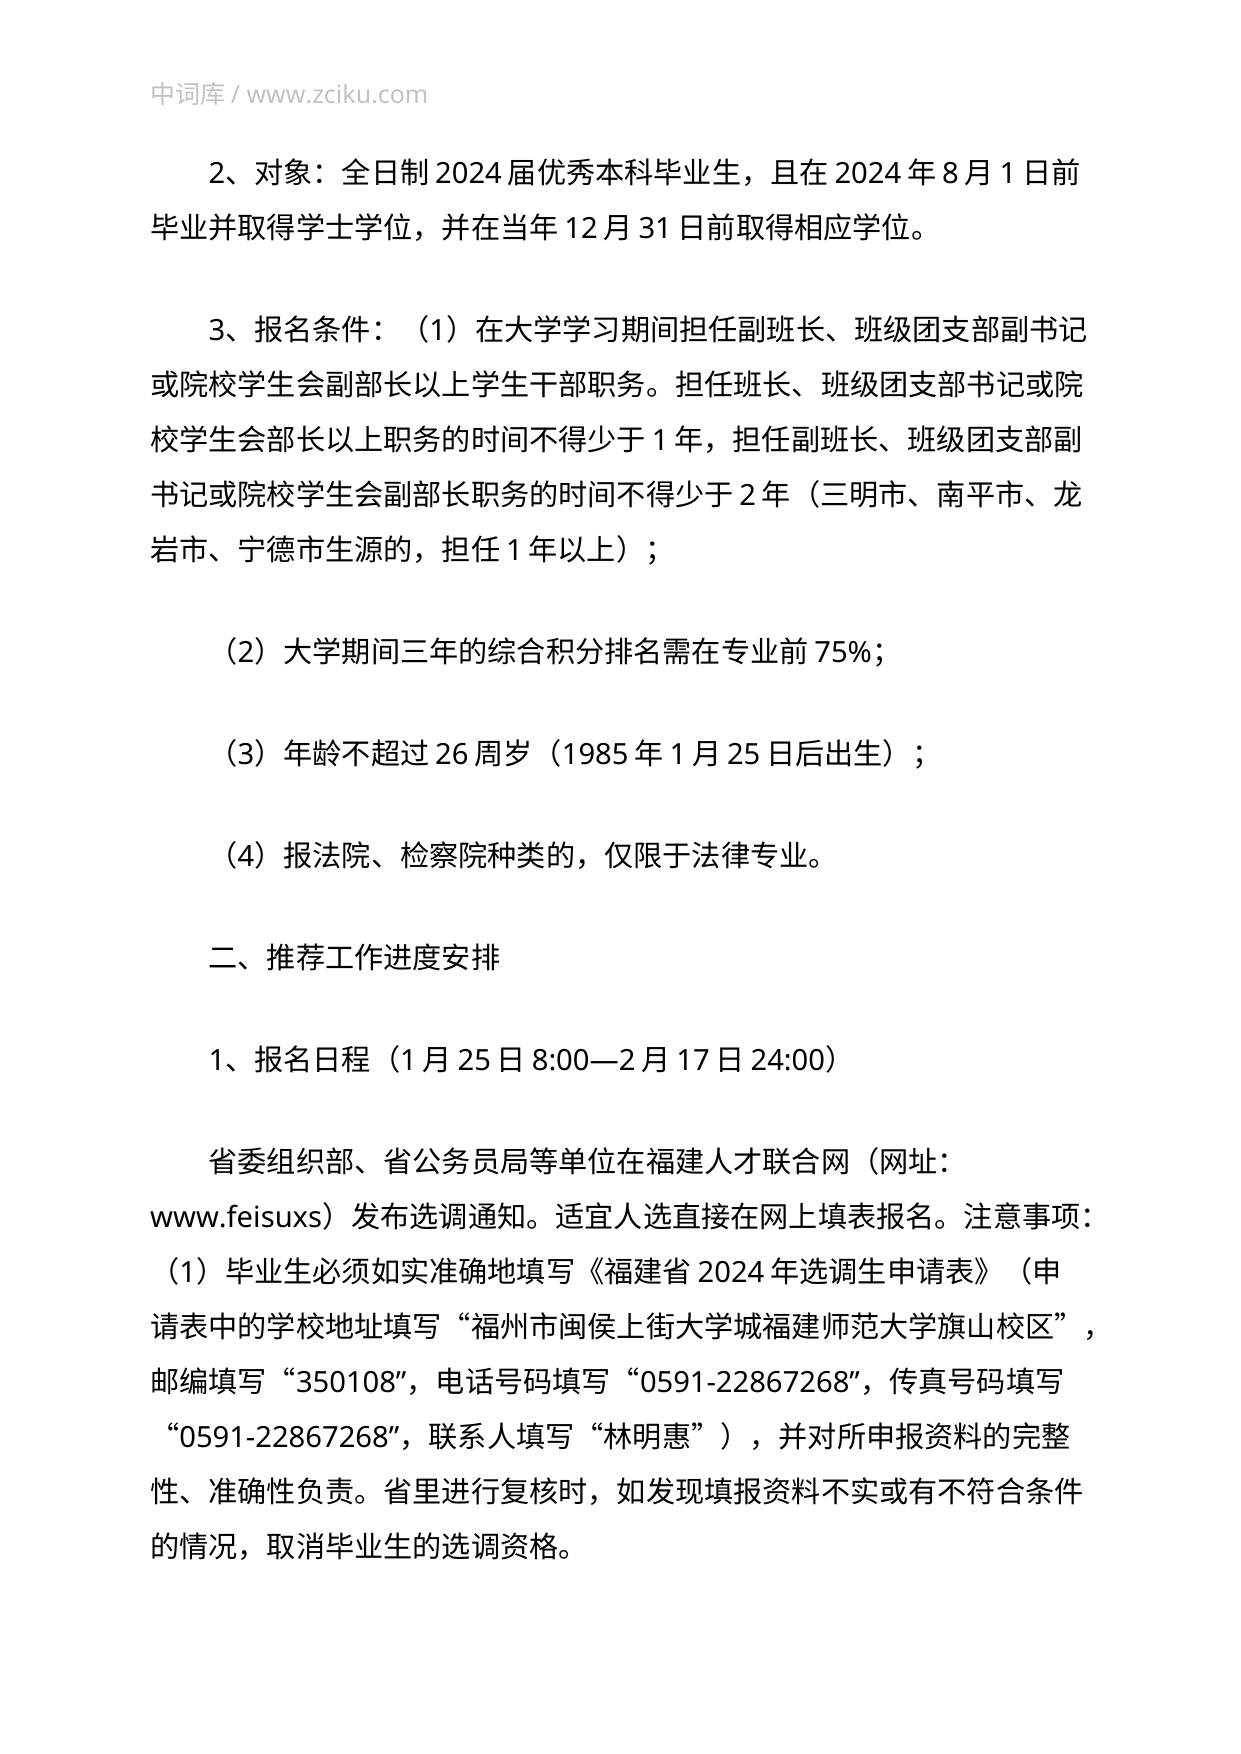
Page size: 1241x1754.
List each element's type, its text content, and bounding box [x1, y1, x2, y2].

text 省委组织部、省公务员局等单位在福建人才联合网（网址：www.feisuxs）发布选调通知。适宜人选直接在网上填表报名。注意事项：（1）毕业生必须如实准确地填写《福建省2024年选调生申请表》（申请表中的学校地址填写“福州市闽侯上街大学城福建师范大学旗山校区”，邮编填写“350108”，电话号码填写“0591-22867268”，传真号码填写“0591-22867268”，联系人填写“林明惠”），并对所申报资料的完整性、准确性负责。省里进行复核时，如发现填报资料不实或有不符合条件的情况，取消毕业生的选调资格。 [150, 1138, 1090, 1566]
text 二、推荐工作进度安排 [150, 935, 1090, 977]
text 2、对象：全日制2024届优秀本科毕业生，且在2024年8月1日前毕业并取得学士学位，并在当年12月31日前取得相应学位。 [150, 150, 1090, 247]
text 1、报名日程（1月25日8:00—2月17日24:00） [150, 1037, 1090, 1079]
text （2）大学期间三年的综合积分排名需在专业前75%； [150, 629, 1090, 671]
text （3）年龄不超过26周岁（1985年1月25日后出生）； [150, 731, 1090, 773]
text 3、报名条件：（1）在大学学习期间担任副班长、班级团支部副书记或院校学生会副部长以上学生干部职务。担任班长、班级团支部书记或院校学生会部长以上职务的时间不得少于1年，担任副班长、班级团支部副书记或院校学生会副部长职务的时间不得少于2年（三明市、南平市、龙岩市、宁德市生源的，担任1年以上）； [150, 307, 1090, 569]
text （4）报法院、检察院种类的，仅限于法律专业。 [150, 833, 1090, 875]
